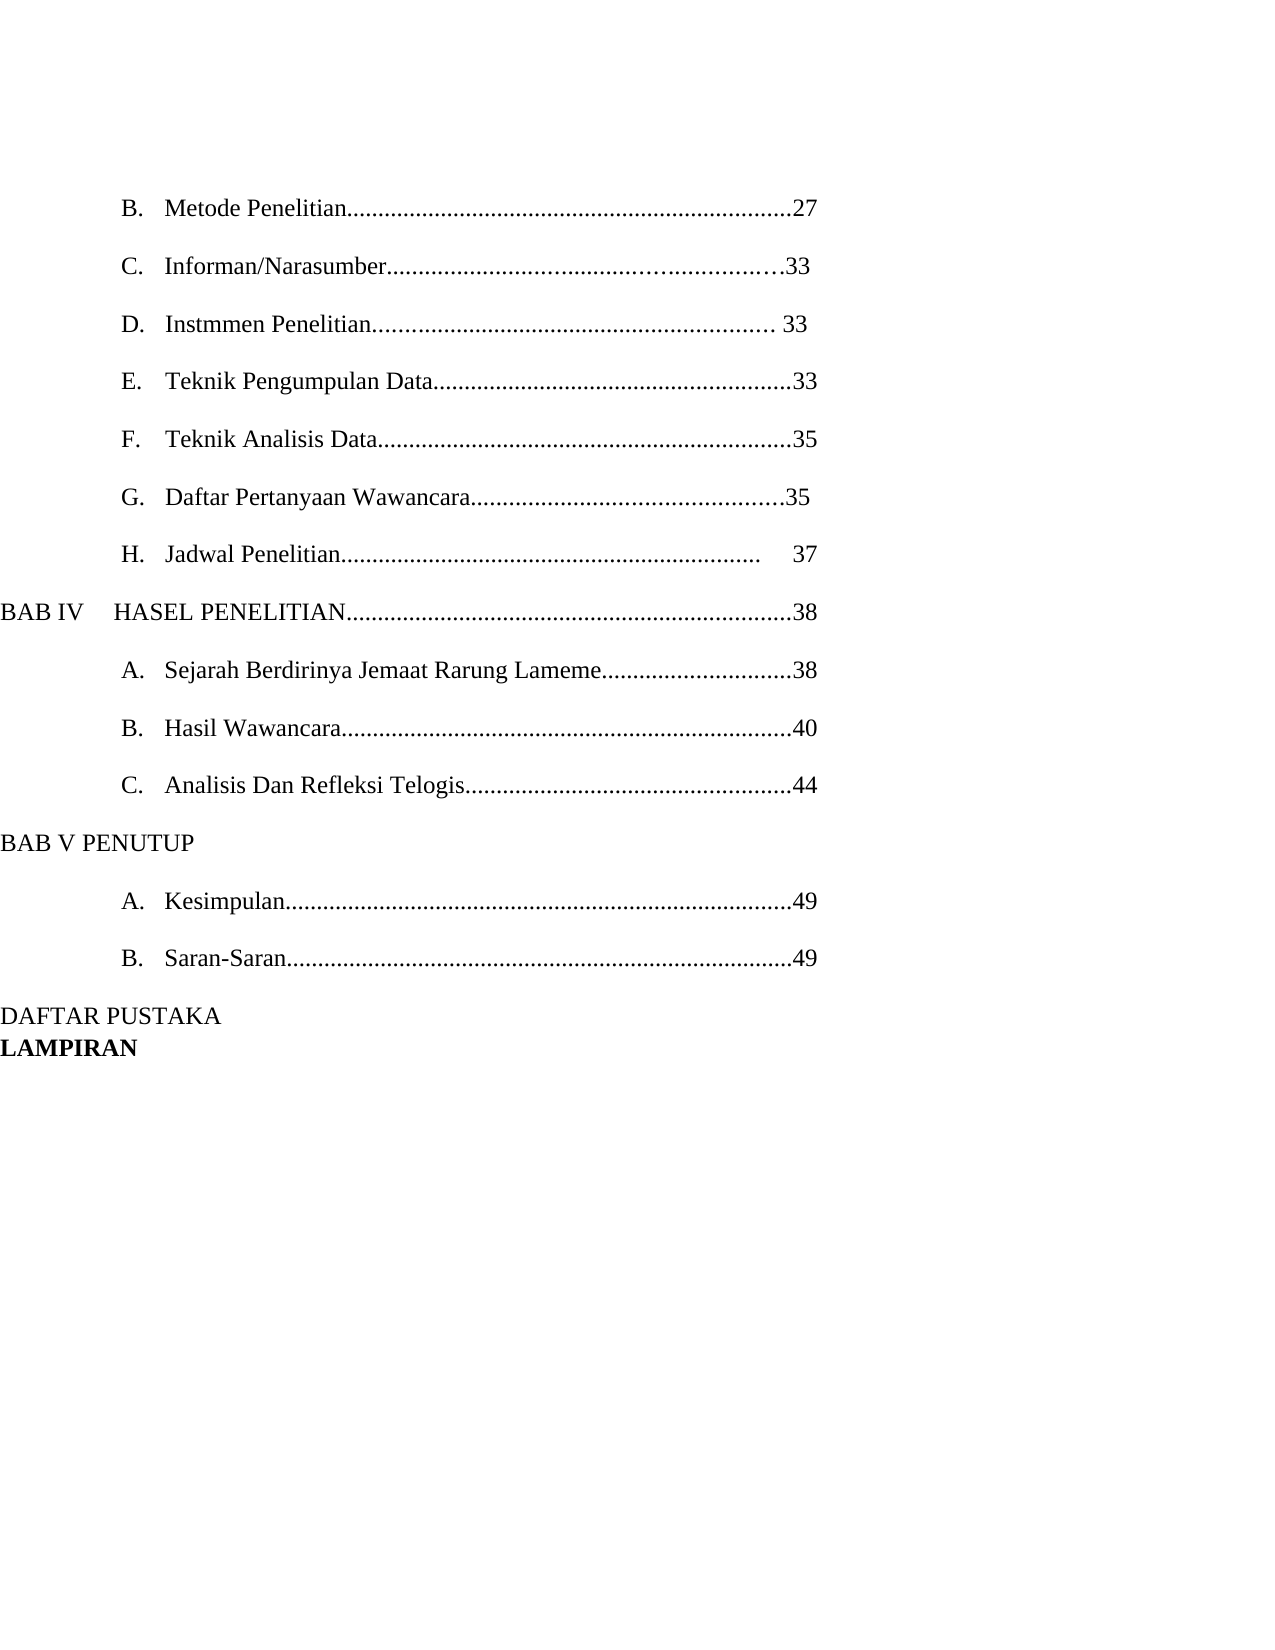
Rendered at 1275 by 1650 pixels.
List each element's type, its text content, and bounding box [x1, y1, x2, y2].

list Informan/Narasumber 33 [121, 228, 1275, 286]
list Teknik Analisis Data 35 [121, 401, 1275, 459]
list Teknik Pengumpulan Data 33 [121, 343, 1275, 401]
list Metode Penelitian 27 [121, 170, 1275, 228]
text BAB IV HASEL PENELITIAN 38 [0, 574, 1275, 632]
list Kesimpulan 49 [121, 863, 1275, 921]
list Instmmen Penelitian 33 [121, 286, 1275, 343]
text LAMPIRAN [0, 1036, 1275, 1061]
list Sejarah Berdirinya Jemaat Rarung Lameme 38 [121, 632, 1275, 690]
text BAB V PENUTUP [0, 805, 1275, 863]
list Jadwal Penelitian 37 [121, 517, 1275, 574]
list Saran-Saran 49 [121, 921, 1275, 978]
list Hasil Wawancara 40 [121, 690, 1275, 747]
list Analisis Dan Refleksi Telogis 44 [121, 747, 1275, 805]
text DAFTAR PUSTAKA [0, 978, 1275, 1036]
list Daftar Pertanyaan Wawancara 35 [121, 459, 1275, 517]
